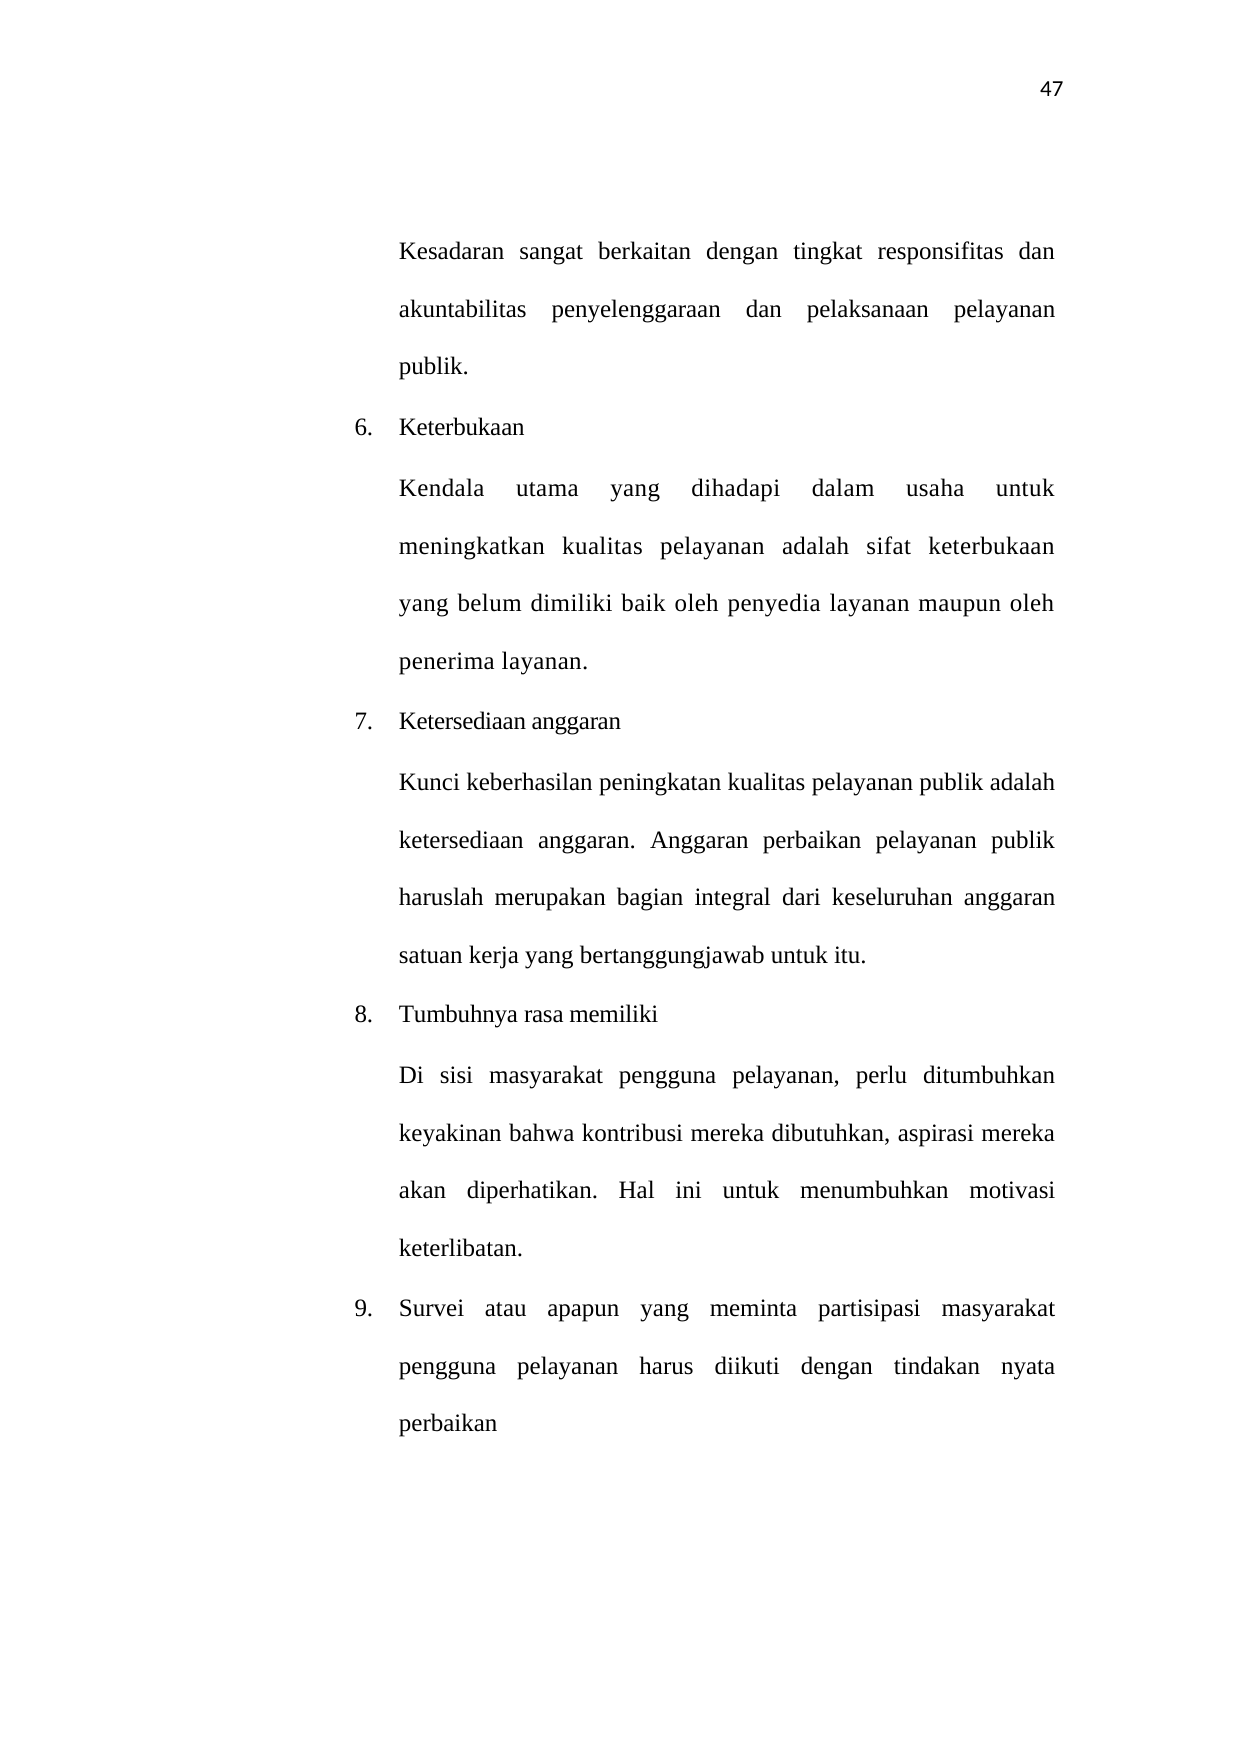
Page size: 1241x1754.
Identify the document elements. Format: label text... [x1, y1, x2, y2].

list Keterbukaan [311, 412, 1056, 441]
text Di sisi masyarakat pengguna pelayanan, perlu ditumbuhkan keyakinan bahwa kontribusi mereka dibutuhkan, aspirasi mereka akan diperhatikan. Hal ini untuk menumbuhkan motivasi keterlibatan. [399, 1060, 1056, 1262]
list Ketersediaan anggaran [236, 706, 1056, 735]
text Kunci keberhasilan peningkatan kualitas pelayanan publik adalah ketersediaan anggaran. Anggaran perbaikan pelayanan publik haruslah merupakan bagian integral dari keseluruhan anggaran satuan kerja yang bertanggungjawab untuk itu. [399, 767, 1056, 969]
list Survei atau apapun yang meminta partisipasi masyarakat pengguna pelayanan harus diikuti dengan tindakan nyata perbaikan [354, 1293, 1056, 1437]
text Kesadaran sangat berkaitan dengan tingkat responsifitas dan akuntabilitas penyelenggaraan dan pelaksanaan pelayanan publik. [399, 236, 1056, 380]
list Tumbuhnya rasa memiliki [236, 999, 1056, 1028]
text Kendala utama yang dihadapi dalam usaha untuk meningkatkan kualitas pelayanan adalah sifat keterbukaan yang belum dimiliki baik oleh penyedia layanan maupun oleh penerima layanan. [399, 473, 1056, 674]
